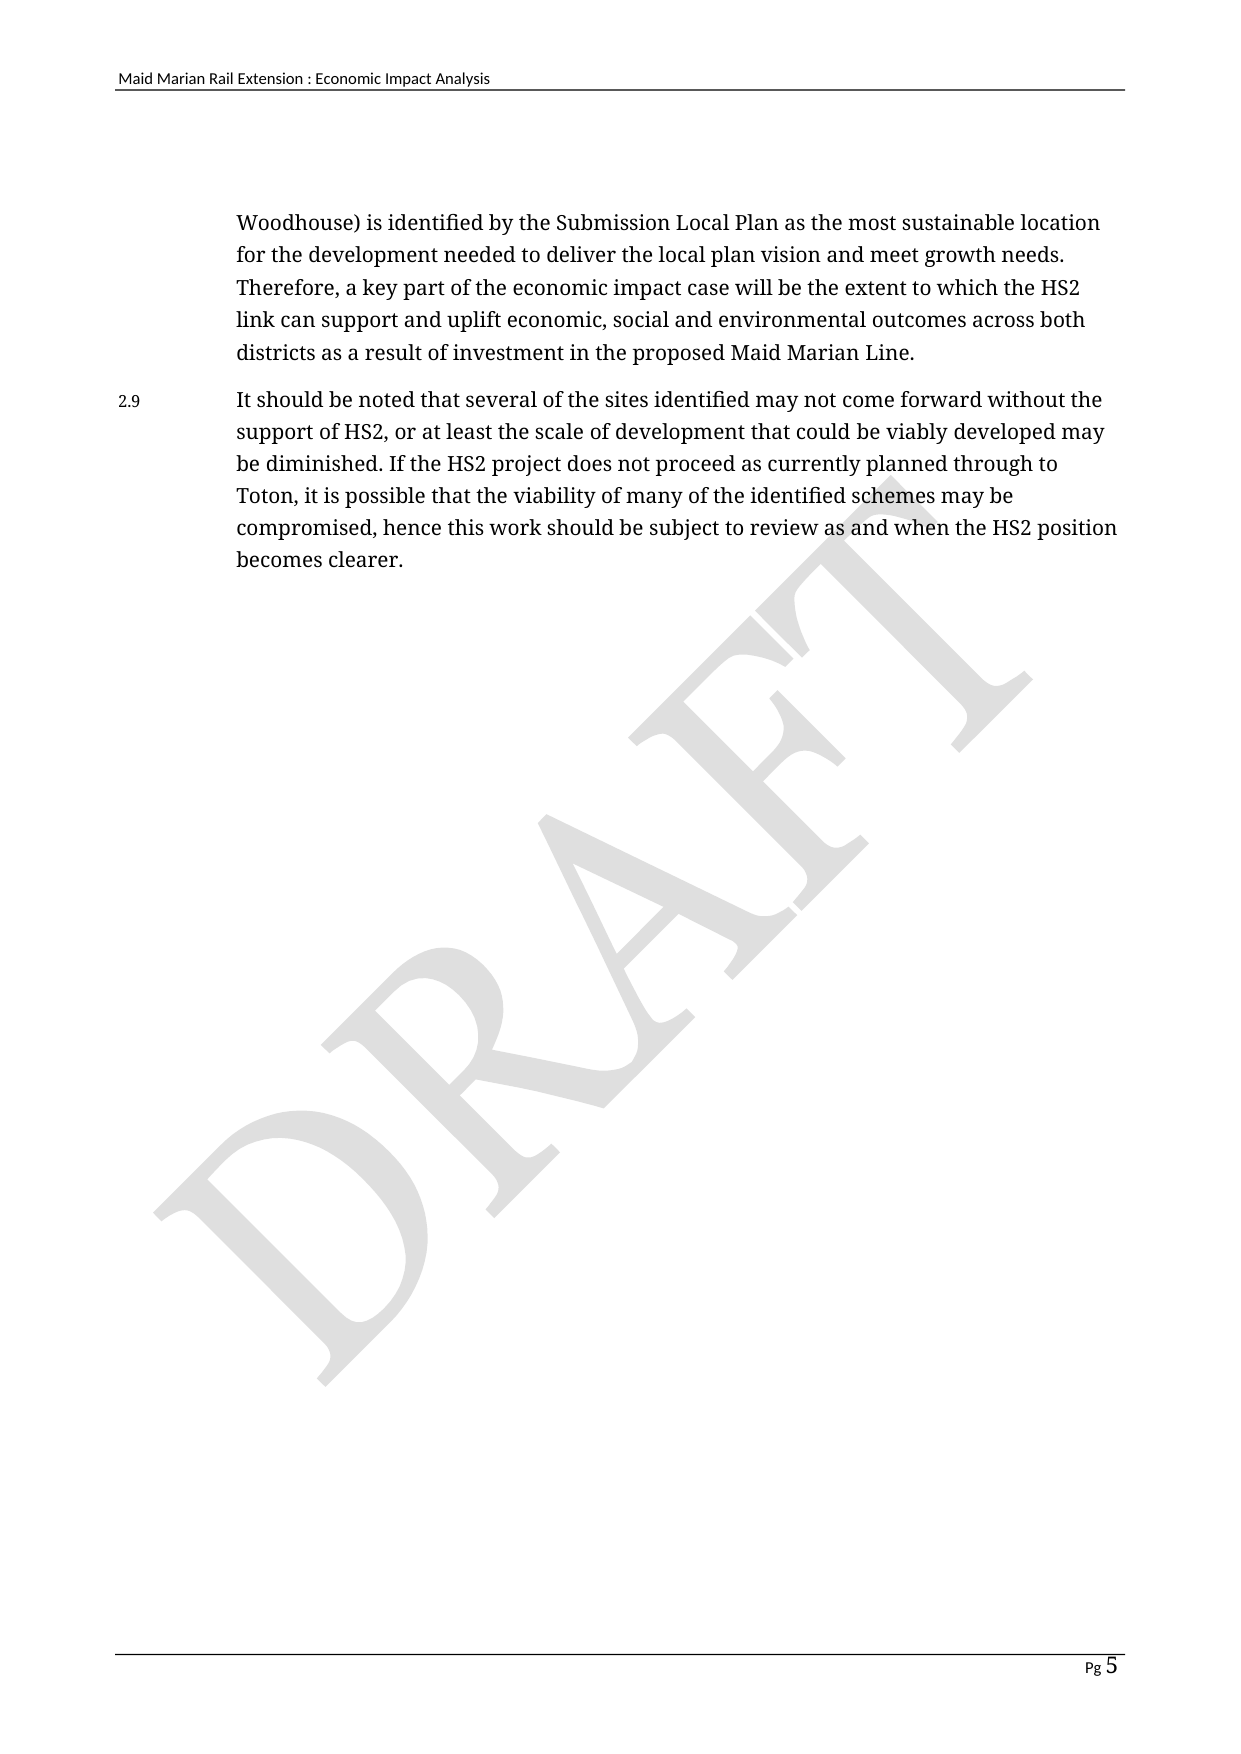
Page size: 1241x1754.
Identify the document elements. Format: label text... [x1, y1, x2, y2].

text Woodhouse) is identified by the Submission Local Plan as the most sustainable location for the development needed to deliver the local plan vision and meet growth needs. Therefore, a key part of the economic impact case will be the extent to which the HS2 link can support and uplift economic, social and environmental outcomes across both districts as a result of investment in the proposed Maid Marian Line. [236, 208, 1114, 366]
list It should be noted that several of the sites identified may not come forward without the support of HS2, or at least the scale of development that could be viably developed may be diminished. If the HS2 project does not proceed as currently planned through to Toton, it is possible that the viability of many of the identified schemes may be compromised, hence this work should be subject to review as and when the HS2 position becomes clearer. [118, 385, 1118, 574]
